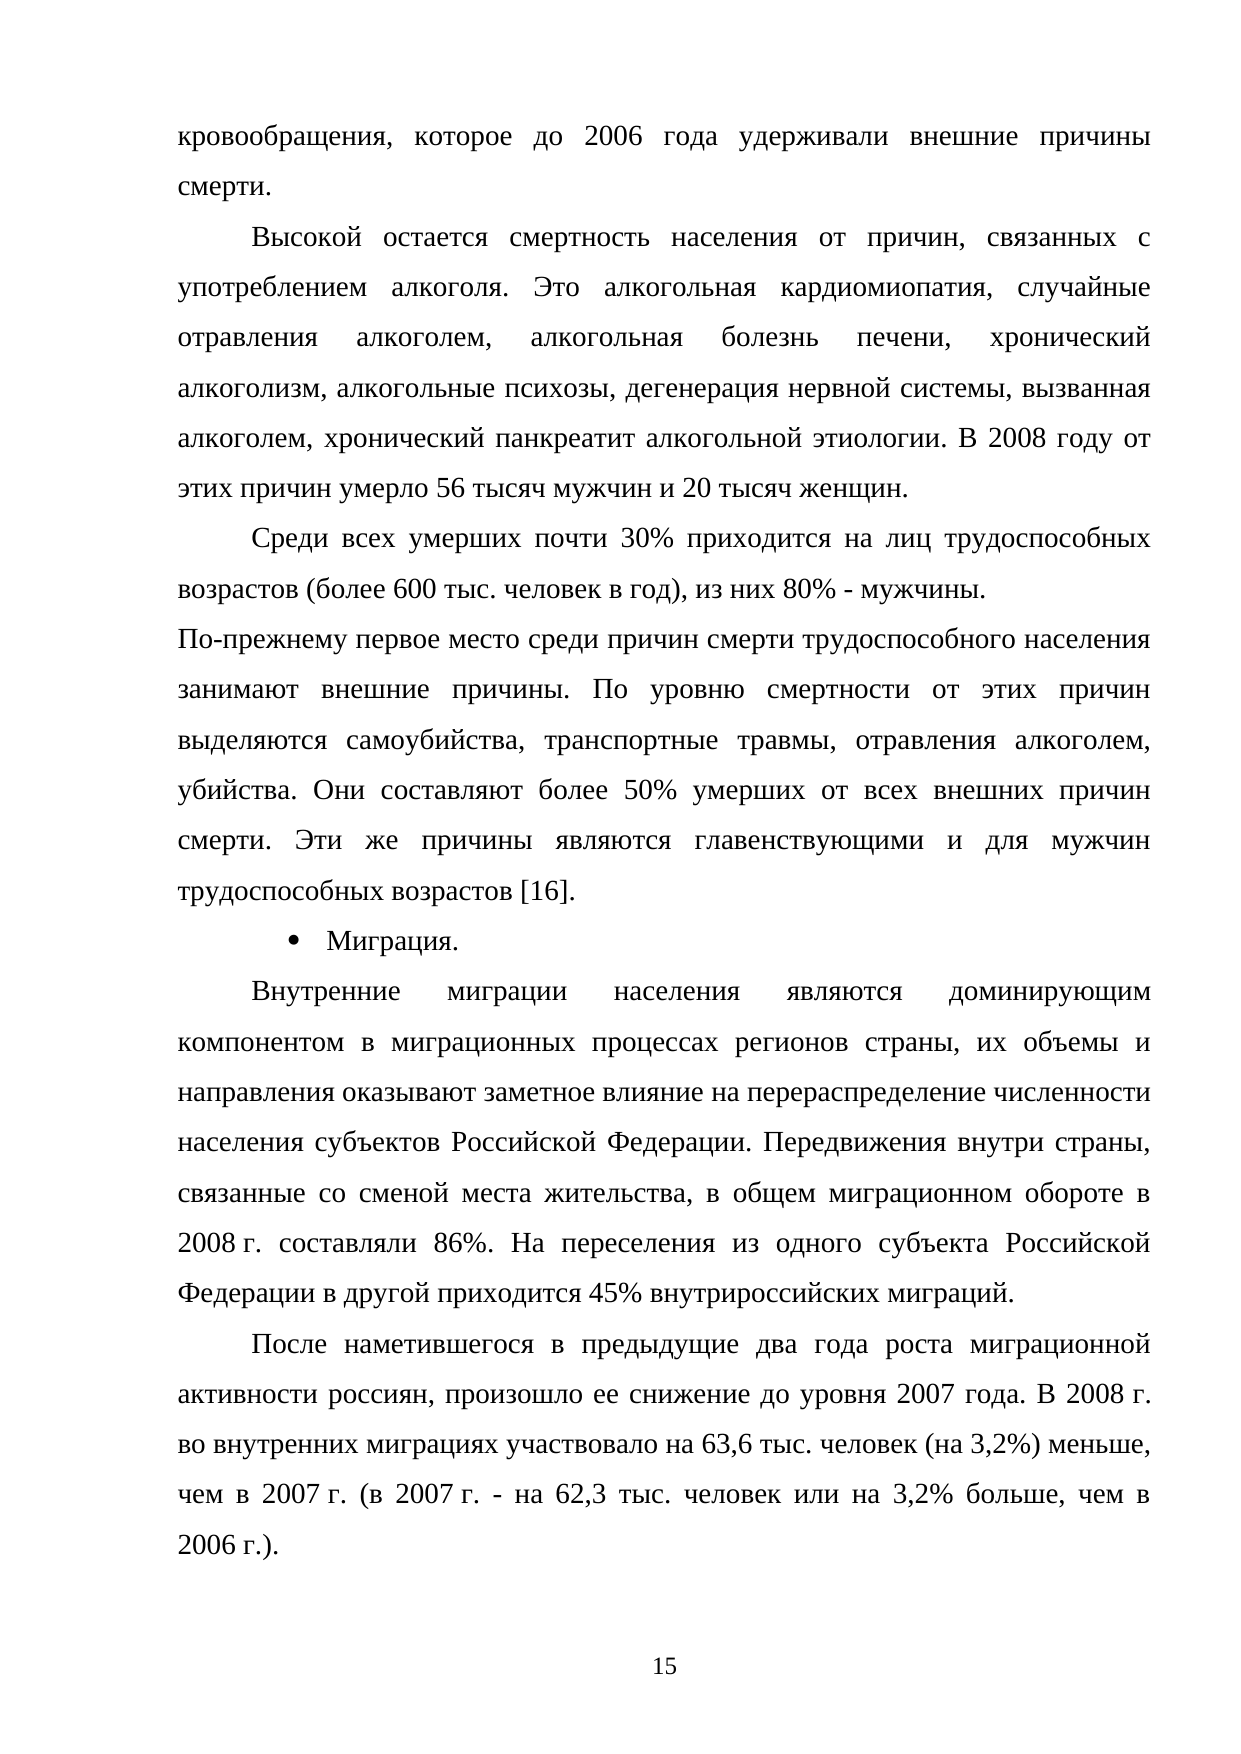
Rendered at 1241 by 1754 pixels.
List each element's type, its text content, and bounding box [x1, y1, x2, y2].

text Среди всех умерших почти 30% приходится на лиц трудоспособных возрастов (более 600 тыс. человек в год), из них 80% - мужчины. [177, 521, 1152, 604]
list Миграция. [288, 923, 1152, 957]
text Высокой остается смертность населения от причин, связанных с употреблением алкоголя. Это алкогольная кардиомиопатия, случайные отравления алкоголем, алкогольная болезнь печени, хронический алкоголизм, алкогольные психозы, дегенерация нервной системы, вызванная алкоголем, хронический панкреатит алкогольной этиологии. В 2008 году от этих причин умерло 56 тысяч мужчин и 20 тысяч женщин. [177, 219, 1152, 504]
text По-прежнему первое место среди причин смерти трудоспособного населения занимают внешние причины. По уровню смертности от этих причин выделяются самоубийства, транспортные травмы, отравления алкоголем, убийства. Они составляют более 50% умерших от всех внешних причин смерти. Эти же причины являются главенствующими и для мужчин трудоспособных возрастов [16]. [177, 621, 1152, 906]
text После наметившегося в предыдущие два года роста миграционной активности россиян, произошло ее снижение до уровня 2007 года. В 2008 г. во внутренних миграциях участвовало на 63,6 тыс. человек (на 3,2%) меньше, чем в 2007 г. (в 2007 г. - на 62,3 тыс. человек или на 3,2% больше, чем в 2006 г.). [177, 1326, 1152, 1561]
text Внутренние миграции населения являются доминирующим компонентом в миграционных процессах регионов страны, их объемы и направления оказывают заметное влияние на перераспределение численности населения субъектов Российской Федерации. Передвижения внутри страны, связанные со сменой места жительства, в общем миграционном обороте в 2008 г. составляли 86%. На переселения из одного субъекта Российской Федерации в другой приходится 45% внутрироссийских миграций. [177, 973, 1152, 1309]
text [177, 118, 1152, 202]
